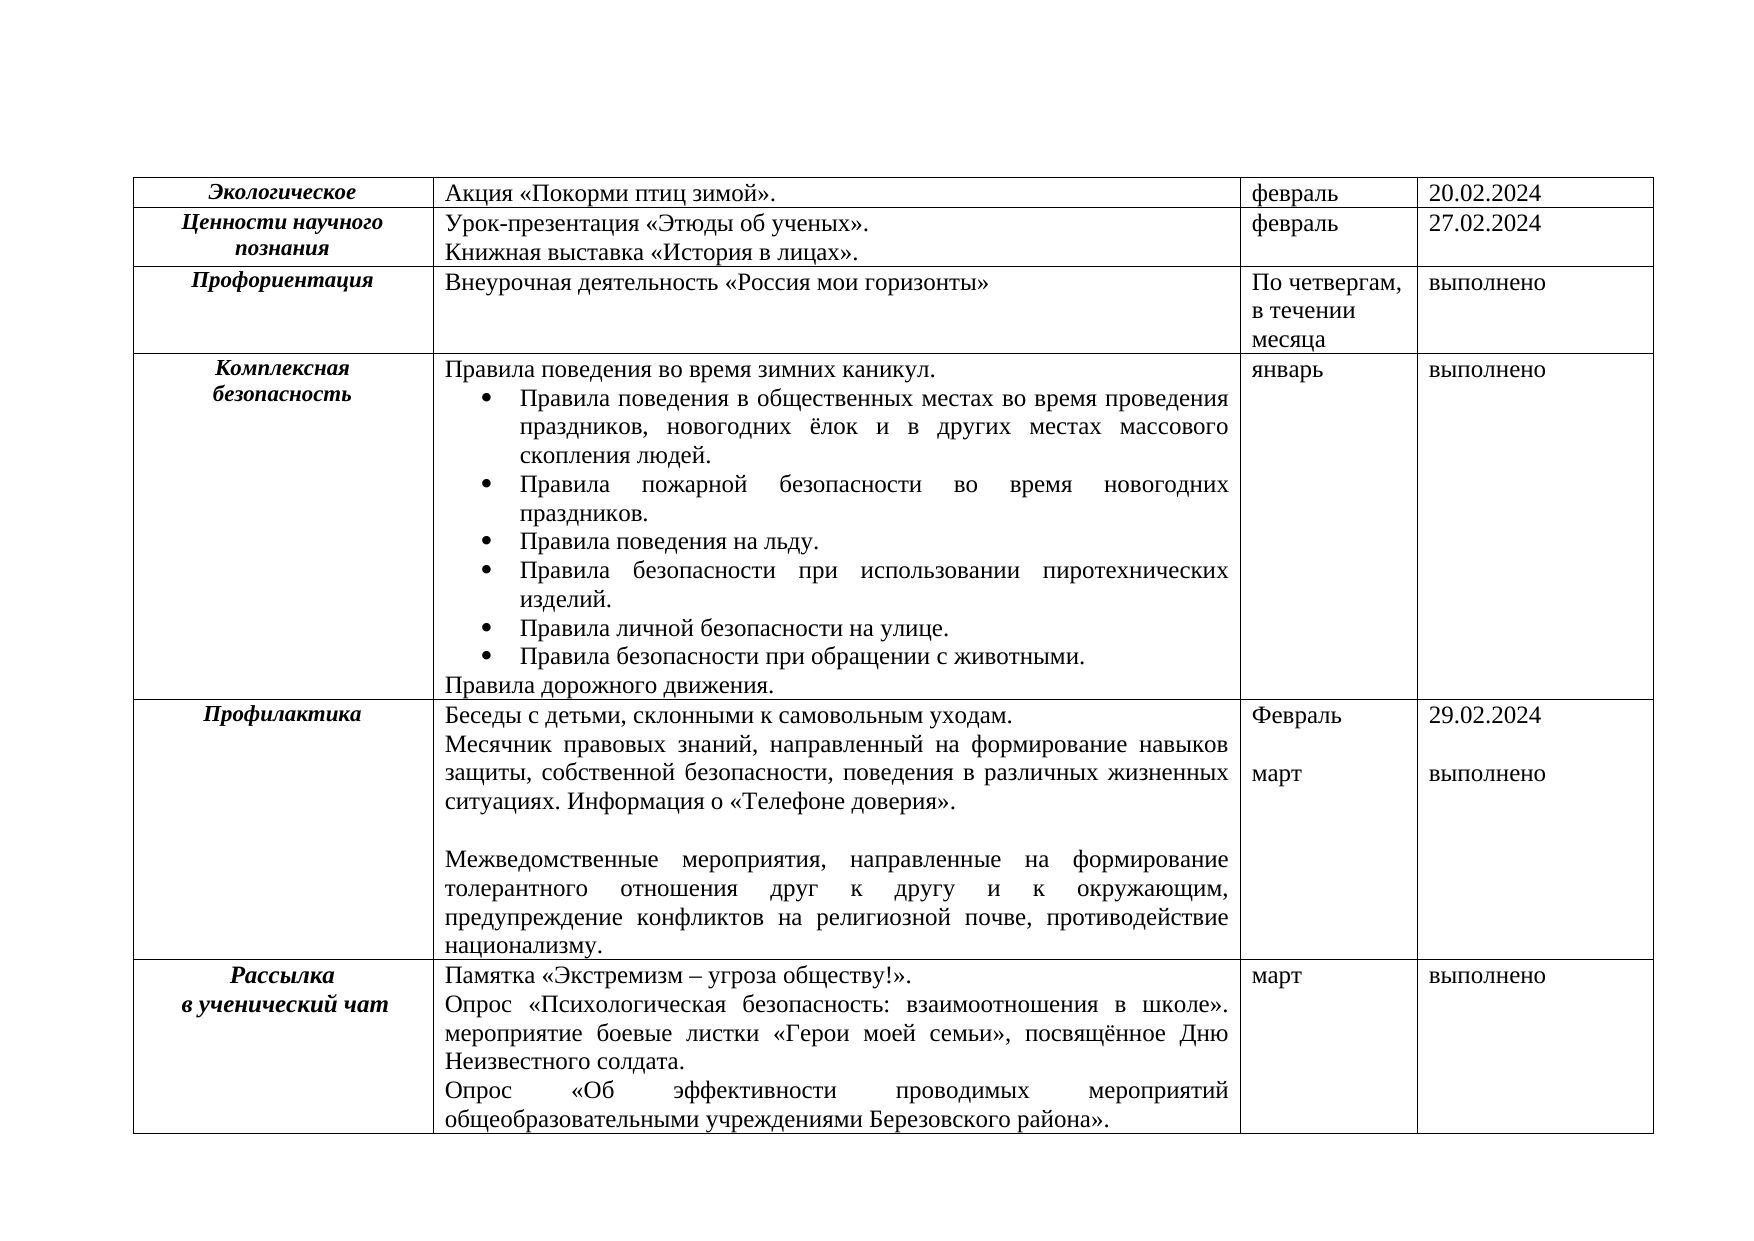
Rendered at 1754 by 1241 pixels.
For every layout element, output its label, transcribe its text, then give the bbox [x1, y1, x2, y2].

table_cell Памятка «Экстремизм – угроза обществу!». Опрос «Психологическая безопасность: взаимоотношения в школе». мероприятие боевые листки «Герои моей семьи», посвящённое Дню Неизвестного солдата. Опрос «Об эффективности проводимых мероприятий общеобразовательными учреждениями Березовского района». [434, 960, 1240, 1133]
table_cell Правила поведения во время зимних каникул. Правила поведения в общественных местах во время проведения праздников, новогодних ёлок и в других местах массового скопления людей. Правила пожарной безопасности во время новогодних праздников. Правила поведения на льду. Правила безопасности при использовании пиротехнических изделий. Правила личной безопасности на улице. Правила безопасности при обращении с животными. Правила дорожного движения. [434, 354, 1240, 699]
table_cell Профилактика [134, 700, 433, 959]
table_cell Экологическое [134, 178, 433, 207]
table_cell Февраль март [1241, 700, 1417, 959]
table_cell февраль [1241, 208, 1417, 266]
table_cell выполнено [1418, 354, 1653, 699]
table_cell 20.02.2024 [1418, 178, 1653, 207]
table_cell выполнено [1418, 960, 1653, 1133]
table_cell Ценности научного познания [134, 208, 433, 266]
table_cell Беседы с детьми, склонными к самовольным уходам. Месячник правовых знаний, направленный на формирование навыков защиты, собственной безопасности, поведения в различных жизненных ситуациях. Информация о «Телефоне доверия». Межведомственные мероприятия, направленные на формирование толерантного отношения друг к другу и к окружающим, предупреждение конфликтов на религиозной почве, противодействие национализму. [434, 700, 1240, 959]
table_cell февраль [1241, 178, 1417, 207]
table_cell Комплексная безопасность [134, 354, 433, 699]
table_cell Внеурочная деятельность «Россия мои горизонты» [434, 267, 1240, 353]
table_cell 29.02.2024 выполнено [1418, 700, 1653, 959]
table_cell март [1241, 960, 1417, 1133]
table_cell Рассылка в ученический чат [134, 960, 433, 1133]
table_cell Профориентация [134, 267, 433, 353]
table_cell Акция «Покорми птиц зимой». [434, 178, 1240, 207]
table_cell По четвергам, в течении месяца [1241, 267, 1417, 353]
table_cell 27.02.2024 [1418, 208, 1653, 266]
table_cell выполнено [1418, 267, 1653, 353]
table_cell январь [1241, 354, 1417, 699]
table_cell Урок-презентация «Этюды об ученых». Книжная выставка «История в лицах». [434, 208, 1240, 266]
